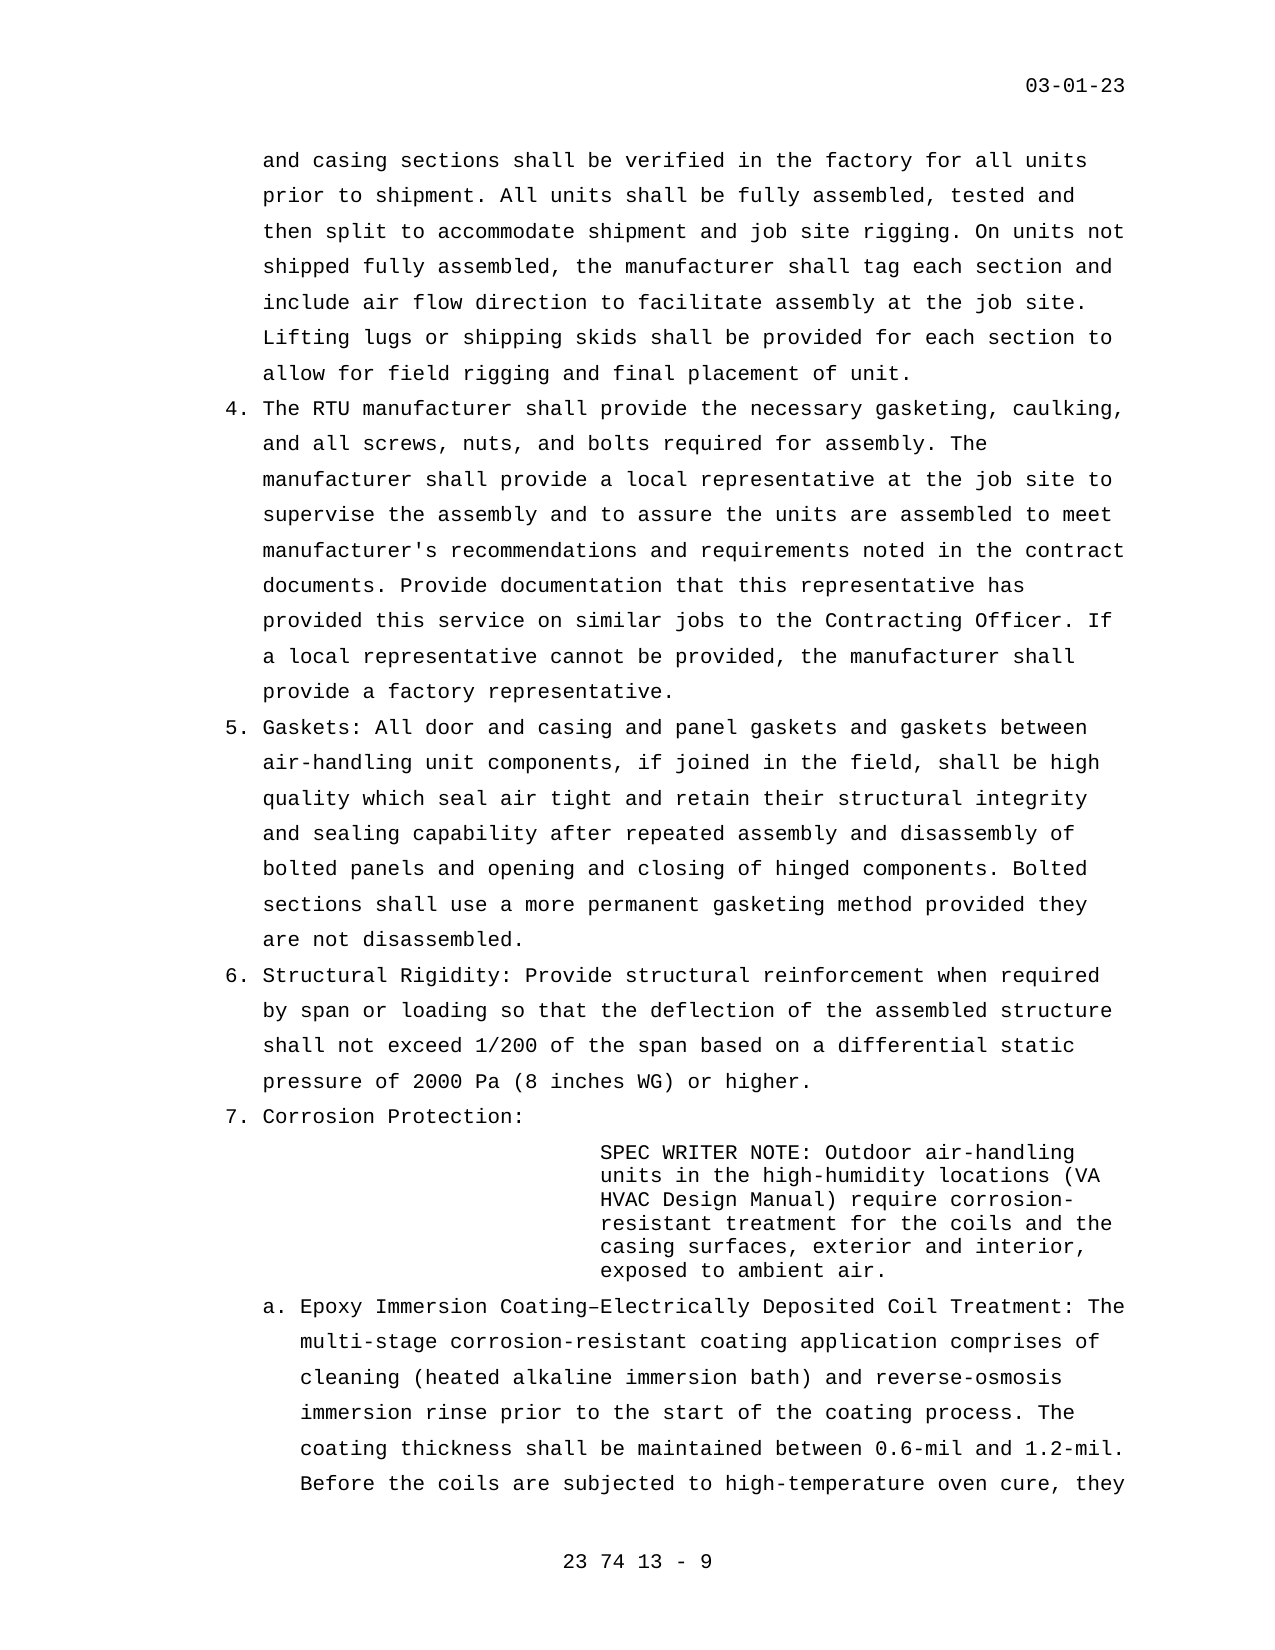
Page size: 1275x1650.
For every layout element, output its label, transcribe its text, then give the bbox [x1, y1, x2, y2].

text SPEC WRITER NOTE: Outdoor air-handling units in the high-humidity locations (VA HVAC Design Manual) require corrosion-resistant treatment for the coils and the casing surfaces, exterior and interior, exposed to ambient air. [600, 1142, 1125, 1283]
text 5. Gaskets: All door and casing and panel gaskets and gaskets between air-handling unit components, if joined in the field, shall be high quality which seal air tight and retain their structural integrity and sealing capability after repeated assembly and disassembly of bolted panels and opening and closing of hinged components. Bolted sections shall use a more permanent gasketing method provided they are not disassembled. [225, 717, 1125, 953]
text 7. Corrosion Protection: [225, 1106, 1125, 1130]
text 6. Structural Rigidity: Provide structural reinforcement when required by span or loading so that the deflection of the assembled structure shall not exceed 1/200 of the span based on a differential static pressure of 2000 Pa (8 inches WG) or higher. [225, 964, 1125, 1094]
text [225, 150, 1125, 386]
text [262, 1296, 1125, 1497]
text 4. The RTU manufacturer shall provide the necessary gasketing, caulking, and all screws, nuts, and bolts required for assembly. The manufacturer shall provide a local representative at the job site to supervise the assembly and to assure the units are assembled to meet manufacturer's recommendations and requirements noted in the contract documents. Provide documentation that this representative has provided this service on similar jobs to the Contracting Officer. If a local representative cannot be provided, the manufacturer shall provide a factory representative. [225, 398, 1125, 705]
